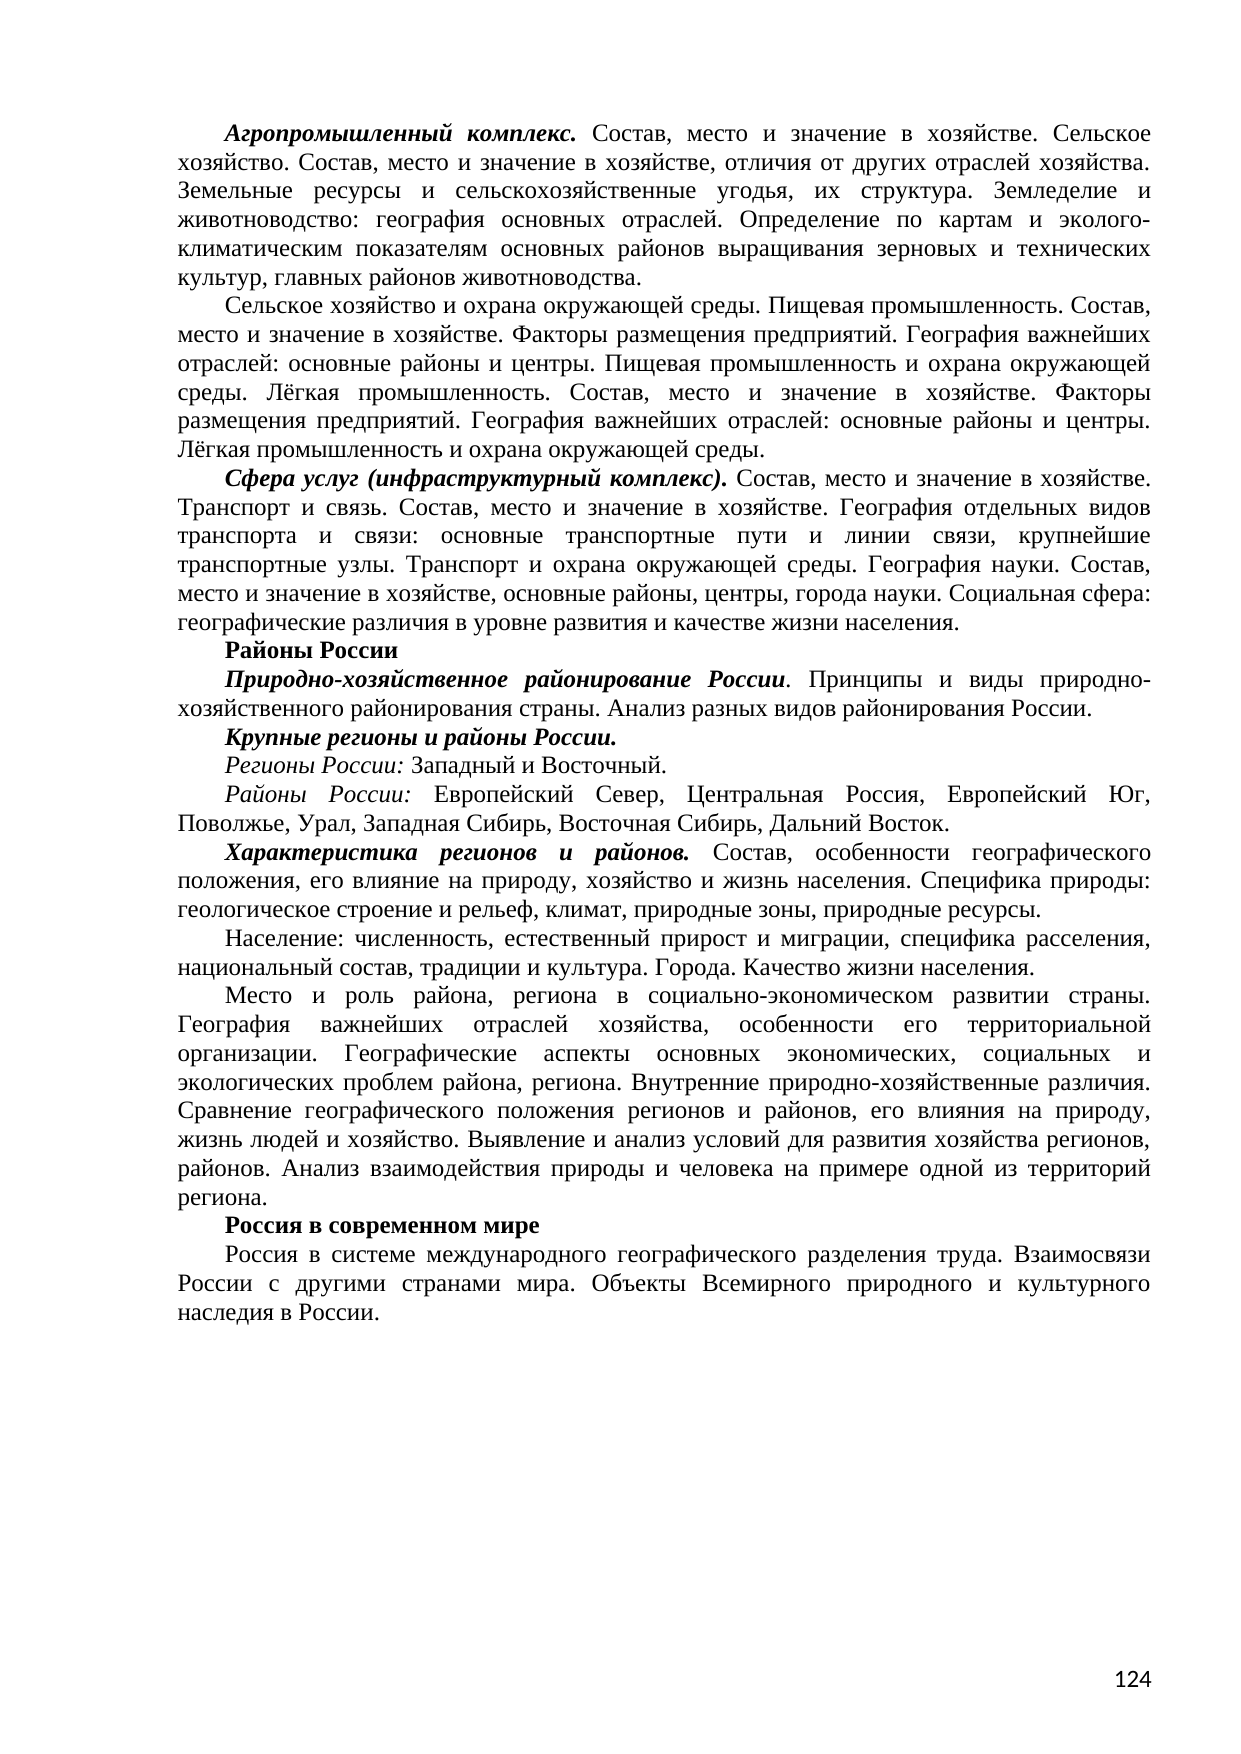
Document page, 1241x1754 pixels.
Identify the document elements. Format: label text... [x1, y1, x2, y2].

text Районы России [177, 636, 1152, 664]
text Сфера услуг (инфраструктурный комплекс). Состав, место и значение в хозяйстве. Транспорт и связь. Состав, место и значение в хозяйстве. География отдельных видов транспорта и связи: основные транспортные пути и линии связи, крупнейшие транспортные узлы. Транспорт и охрана окружающей среды. География науки. Состав, место и значение в хозяйстве, основные районы, центры, города науки. Социальная сфера: географические различия в уровне развития и качестве жизни населения. [177, 463, 1152, 636]
text Сельское хозяйство и охрана окружающей среды. Пищевая промышленность. Состав, место и значение в хозяйстве. Факторы размещения предприятий. География важнейших отраслей: основные районы и центры. Пищевая промышленность и охрана окружающей среды. Лёгкая промышленность. Состав, место и значение в хозяйстве. Факторы размещения предприятий. География важнейших отраслей: основные районы и центры. Лёгкая промышленность и охрана окружающей среды. [177, 291, 1152, 463]
text Россия в системе международного географического разделения труда. Взаимосвязи России с другими странами мира. Объекты Всемирного природного и культурного наследия в России. [177, 1239, 1152, 1326]
text Россия в современном мире [177, 1211, 1152, 1239]
text Население: численность, естественный прирост и миграции, специфика расселения, национальный состав, традиции и культура. Города. Качество жизни населения. [177, 923, 1152, 981]
text Крупные регионы и районы России. [177, 722, 1152, 751]
text Характеристика регионов и районов. Состав, особенности географического положения, его влияние на природу, хозяйство и жизнь населения. Специфика природы: геологическое строение и рельеф, климат, природные зоны, природные ресурсы. [177, 837, 1152, 923]
text Районы России: Европейский Север, Центральная Россия, Европейский Юг, Поволжье, Урал, Западная Сибирь, Восточная Сибирь, Дальний Восток. [177, 779, 1152, 837]
text Природно-хозяйственное районирование России. Принципы и виды природно-хозяйственного районирования страны. Анализ разных видов районирования России. [177, 664, 1152, 722]
text Место и роль района, региона в социально-экономическом развитии страны. География важнейших отраслей хозяйства, особенности его территориальной организации. Географические аспекты основных экономических, социальных и экологических проблем района, региона. Внутренние природно-хозяйственные различия. Сравнение географического положения регионов и районов, его влияния на природу, жизнь людей и хозяйство. Выявление и анализ условий для развития хозяйства регионов, районов. Анализ взаимодействия природы и человека на примере одной из территорий региона. [177, 981, 1152, 1211]
text Регионы России: Западный и Восточный. [177, 751, 1152, 779]
text Агропромышленный комплекс. Состав, место и значение в хозяйстве. Сельское хозяйство. Состав, место и значение в хозяйстве, отличия от других отраслей хозяйства. Земельные ресурсы и сельскохозяйственные угодья, их структура. Земледелие и животноводство: география основных отраслей. Определение по картам и эколого-климатическим показателям основных районов выращивания зерновых и технических культур, главных районов животноводства. [177, 118, 1152, 291]
